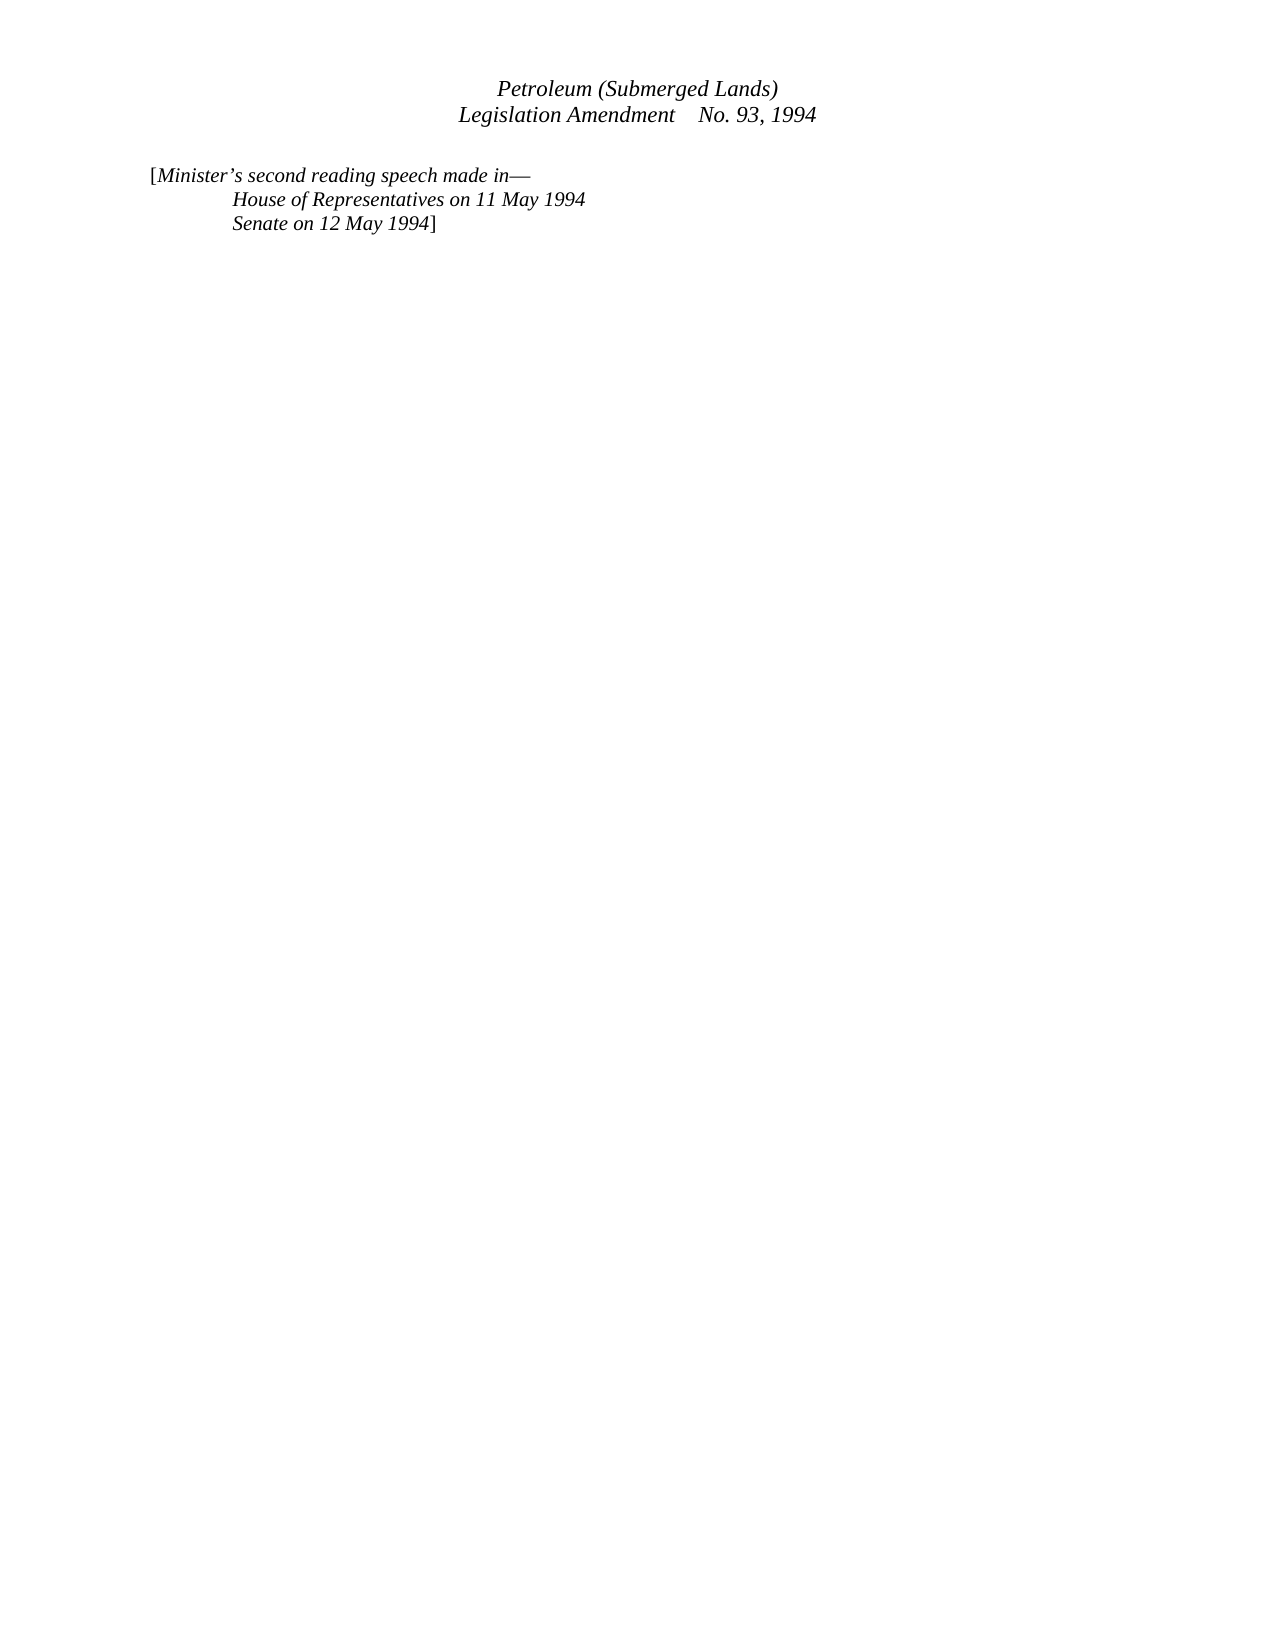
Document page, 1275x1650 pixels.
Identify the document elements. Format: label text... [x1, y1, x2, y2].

text House of Representatives on 11 May 1994 [232, 187, 1125, 211]
text Senate on 12 May 1994] [232, 211, 1125, 235]
text [Minister’s second reading speech made in— [150, 162, 1125, 187]
